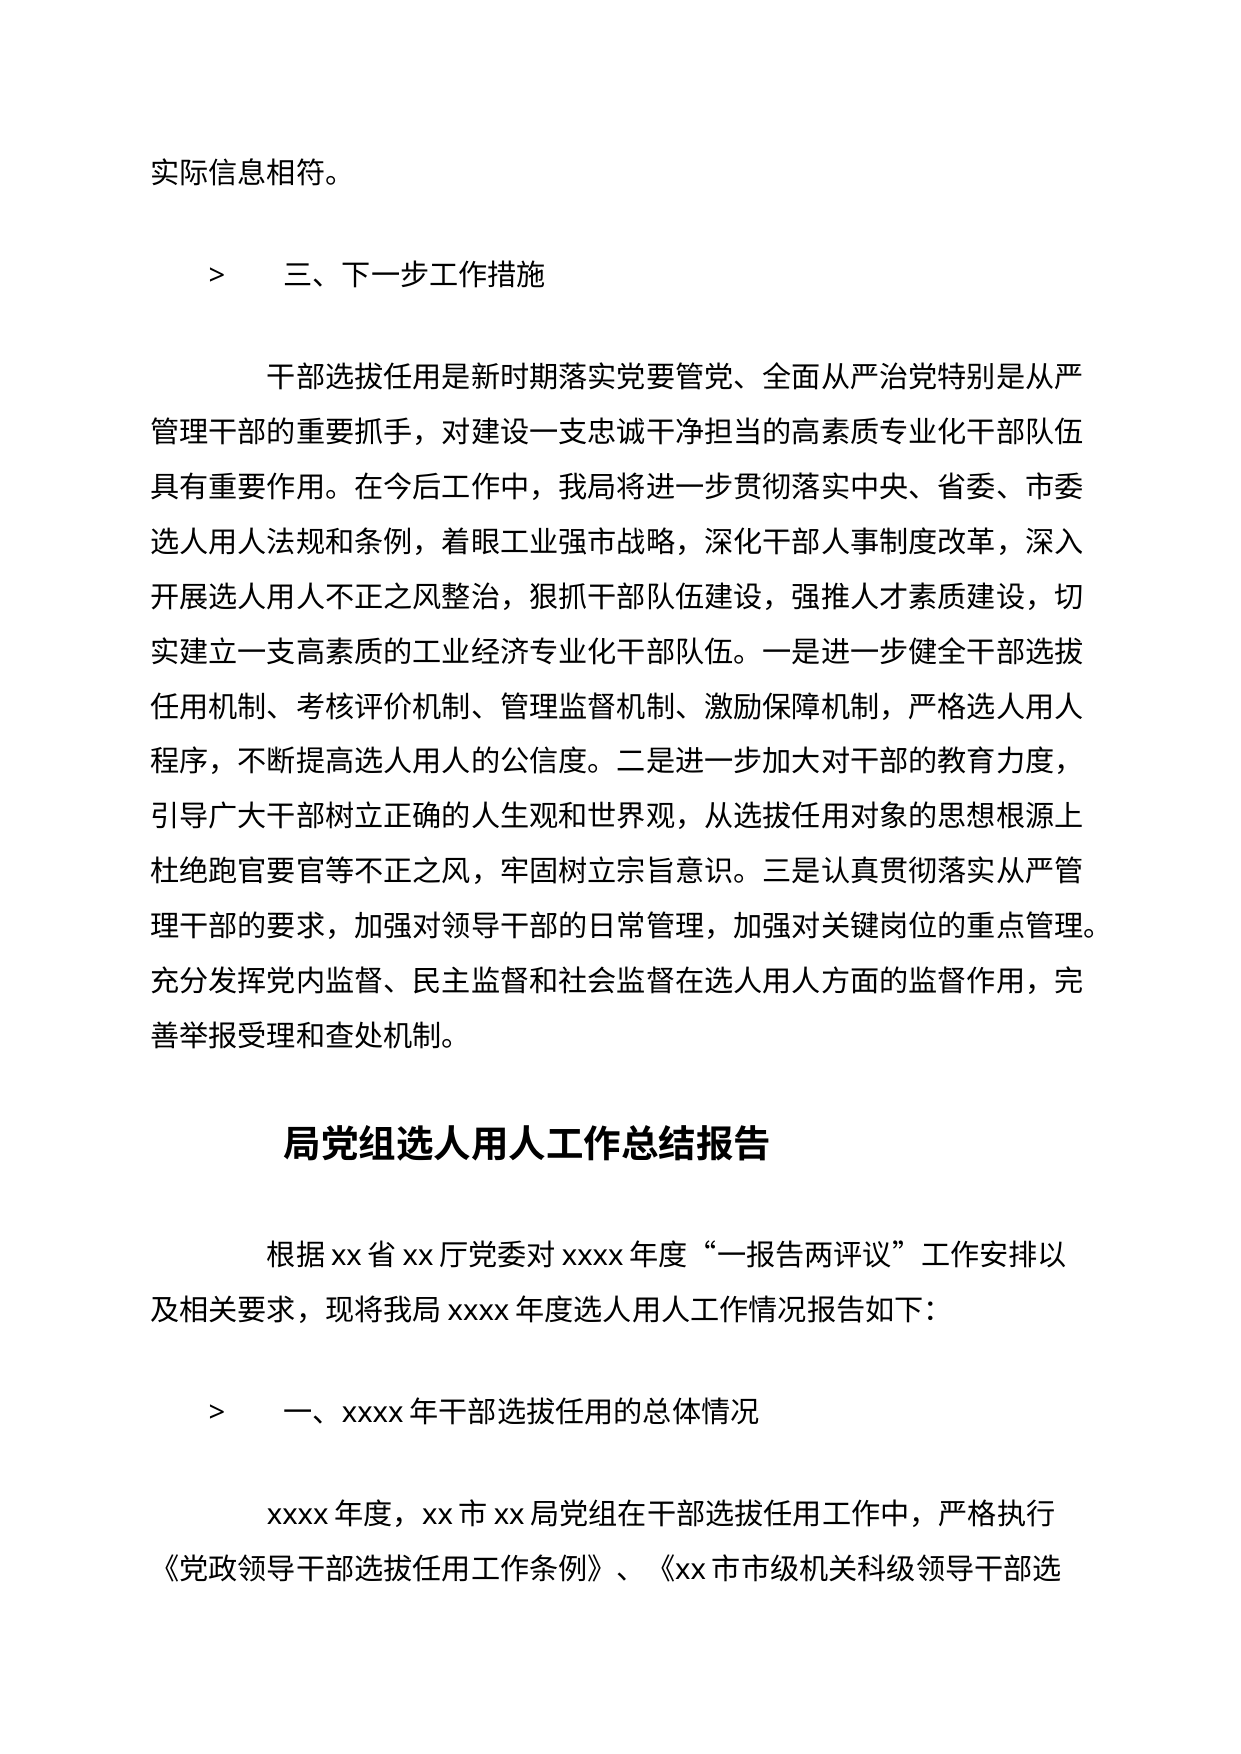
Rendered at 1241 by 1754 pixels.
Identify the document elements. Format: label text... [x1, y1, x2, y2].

text > 一、xxxx年干部选拔任用的总体情况 [150, 1389, 1090, 1431]
text 局党组选人用人工作总结报告 [150, 1114, 1090, 1168]
text 干部选拔任用是新时期落实党要管党、全面从严治党特别是从严管理干部的重要抓手，对建设一支忠诚干净担当的高素质专业化干部队伍具有重要作用。在今后工作中，我局将进一步贯彻落实中央、省委、市委选人用人法规和条例，着眼工业强市战略，深化干部人事制度改革，深入开展选人用人不正之风整治，狠抓干部队伍建设，强推人才素质建设，切实建立一支高素质的工业经济专业化干部队伍。一是进一步健全干部选拔任用机制、考核评价机制、管理监督机制、激励保障机制，严格选人用人程序，不断提高选人用人的公信度。二是进一步加大对干部的教育力度，引导广大干部树立正确的人生观和世界观，从选拔任用对象的思想根源上杜绝跑官要官等不正之风，牢固树立宗旨意识。三是认真贯彻落实从严管理干部的要求，加强对领导干部的日常管理，加强对关键岗位的重点管理。充分发挥党内监督、民主监督和社会监督在选人用人方面的监督作用，完善举报受理和查处机制。 [150, 354, 1090, 1055]
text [150, 1491, 1090, 1588]
text > 三、下一步工作措施 [150, 252, 1090, 294]
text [150, 150, 1090, 192]
text 根据xx省xx厅党委对xxxx年度“一报告两评议”工作安排以及相关要求，现将我局xxxx年度选人用人工作情况报告如下： [150, 1232, 1090, 1329]
